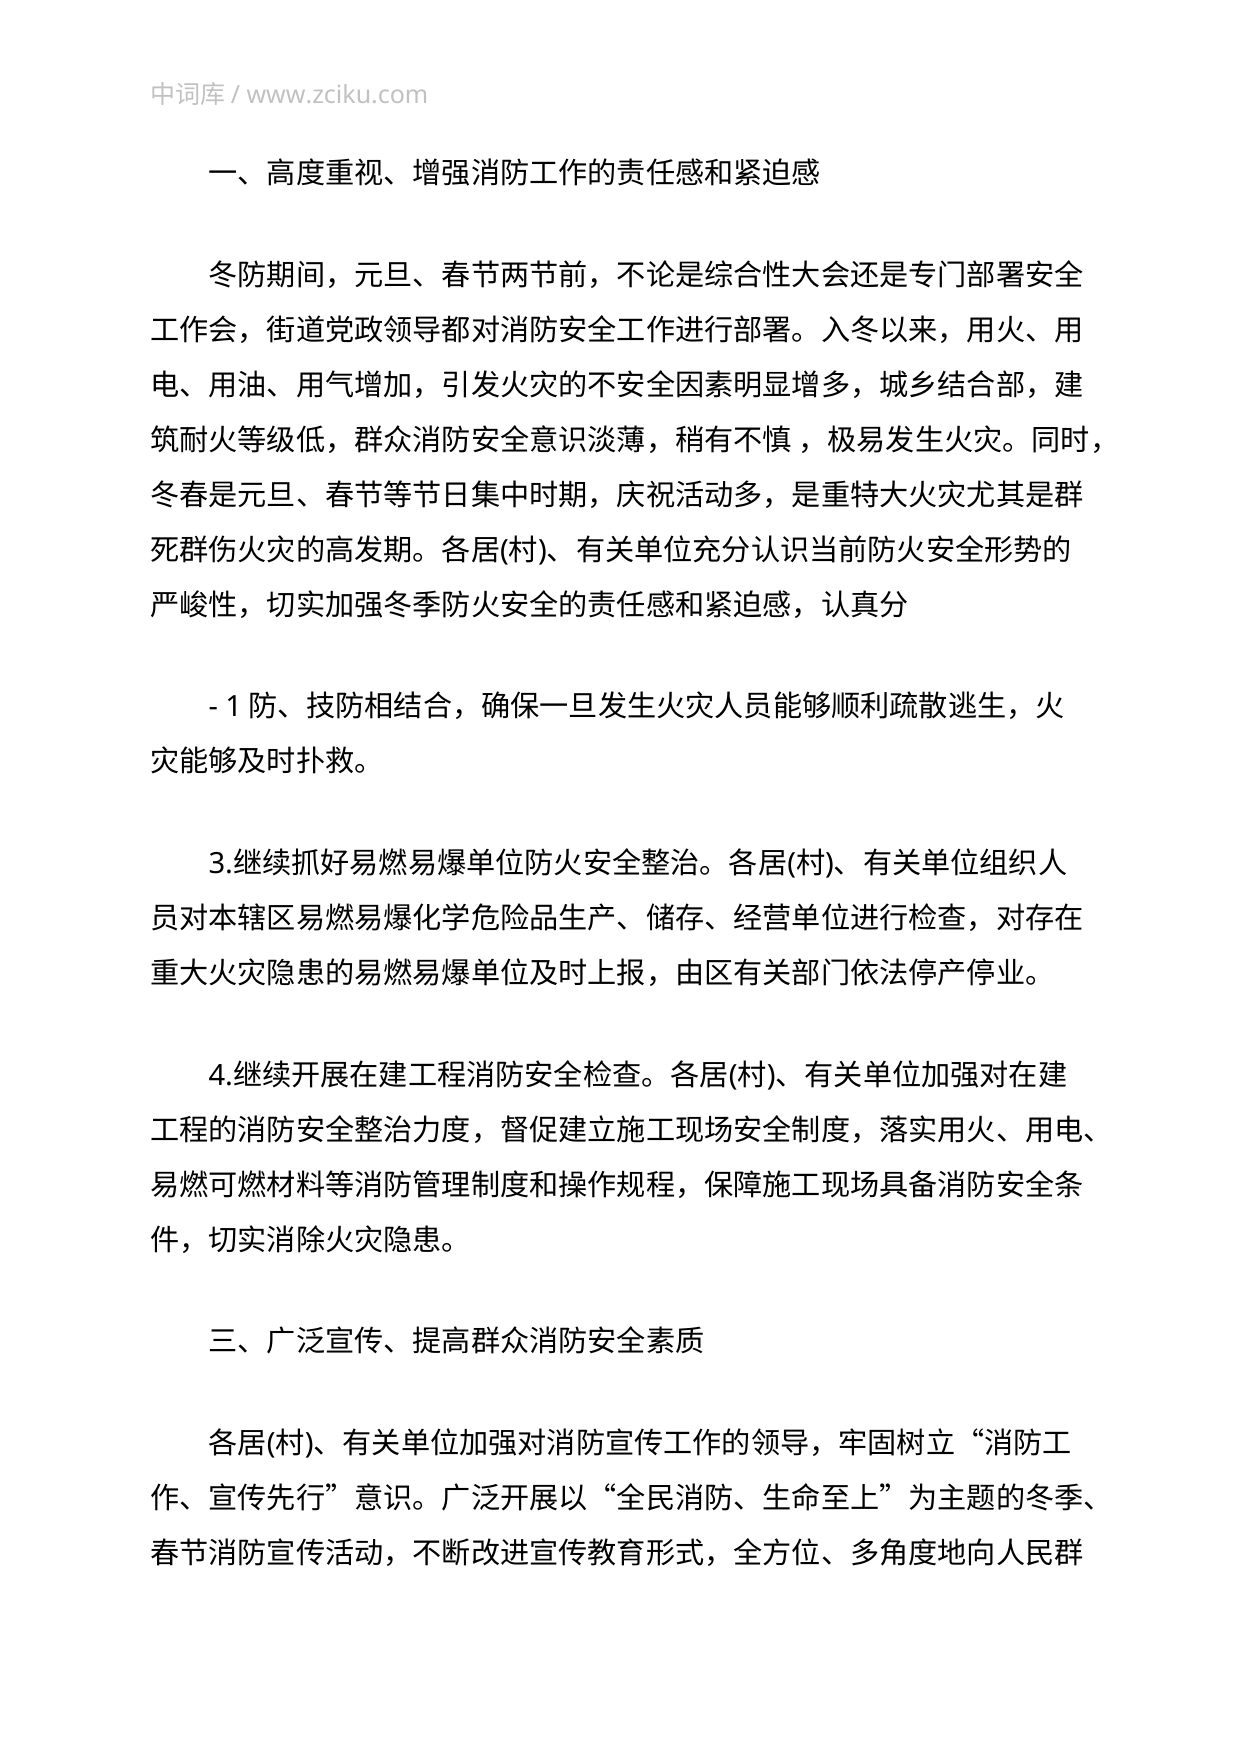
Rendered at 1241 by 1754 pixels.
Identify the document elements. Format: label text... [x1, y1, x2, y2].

text 4.继续开展在建工程消防安全检查。各居(村)、有关单位加强对在建工程的消防安全整治力度，督促建立施工现场安全制度，落实用火、用电、易燃可燃材料等消防管理制度和操作规程，保障施工现场具备消防安全条件，切实消除火灾隐患。 [150, 1051, 1090, 1258]
text 冬防期间，元旦、春节两节前，不论是综合性大会还是专门部署安全工作会，街道党政领导都对消防安全工作进行部署。入冬以来，用火、用电、用油、用气增加，引发火灾的不安全因素明显增多，城乡结合部，建筑耐火等级低，群众消防安全意识淡薄，稍有不慎 ，极易发生火灾。同时，冬春是元旦、春节等节日集中时期，庆祝活动多，是重特大火灾尤其是群死群伤火灾的高发期。各居(村)、有关单位充分认识当前防火安全形势的严峻性，切实加强冬季防火安全的责任感和紧迫感，认真分 [150, 252, 1090, 623]
text 一、高度重视、增强消防工作的责任感和紧迫感 [150, 150, 1090, 192]
text - 1防、技防相结合，确保一旦发生火灾人员能够顺利疏散逃生，火灾能够及时扑救。 [150, 683, 1090, 780]
text 3.继续抓好易燃易爆单位防火安全整治。各居(村)、有关单位组织人员对本辖区易燃易爆化学危险品生产、储存、经营单位进行检查，对存在重大火灾隐患的易燃易爆单位及时上报，由区有关部门依法停产停业。 [150, 840, 1090, 992]
text 三、广泛宣传、提高群众消防安全素质 [150, 1318, 1090, 1360]
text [150, 1420, 1090, 1572]
